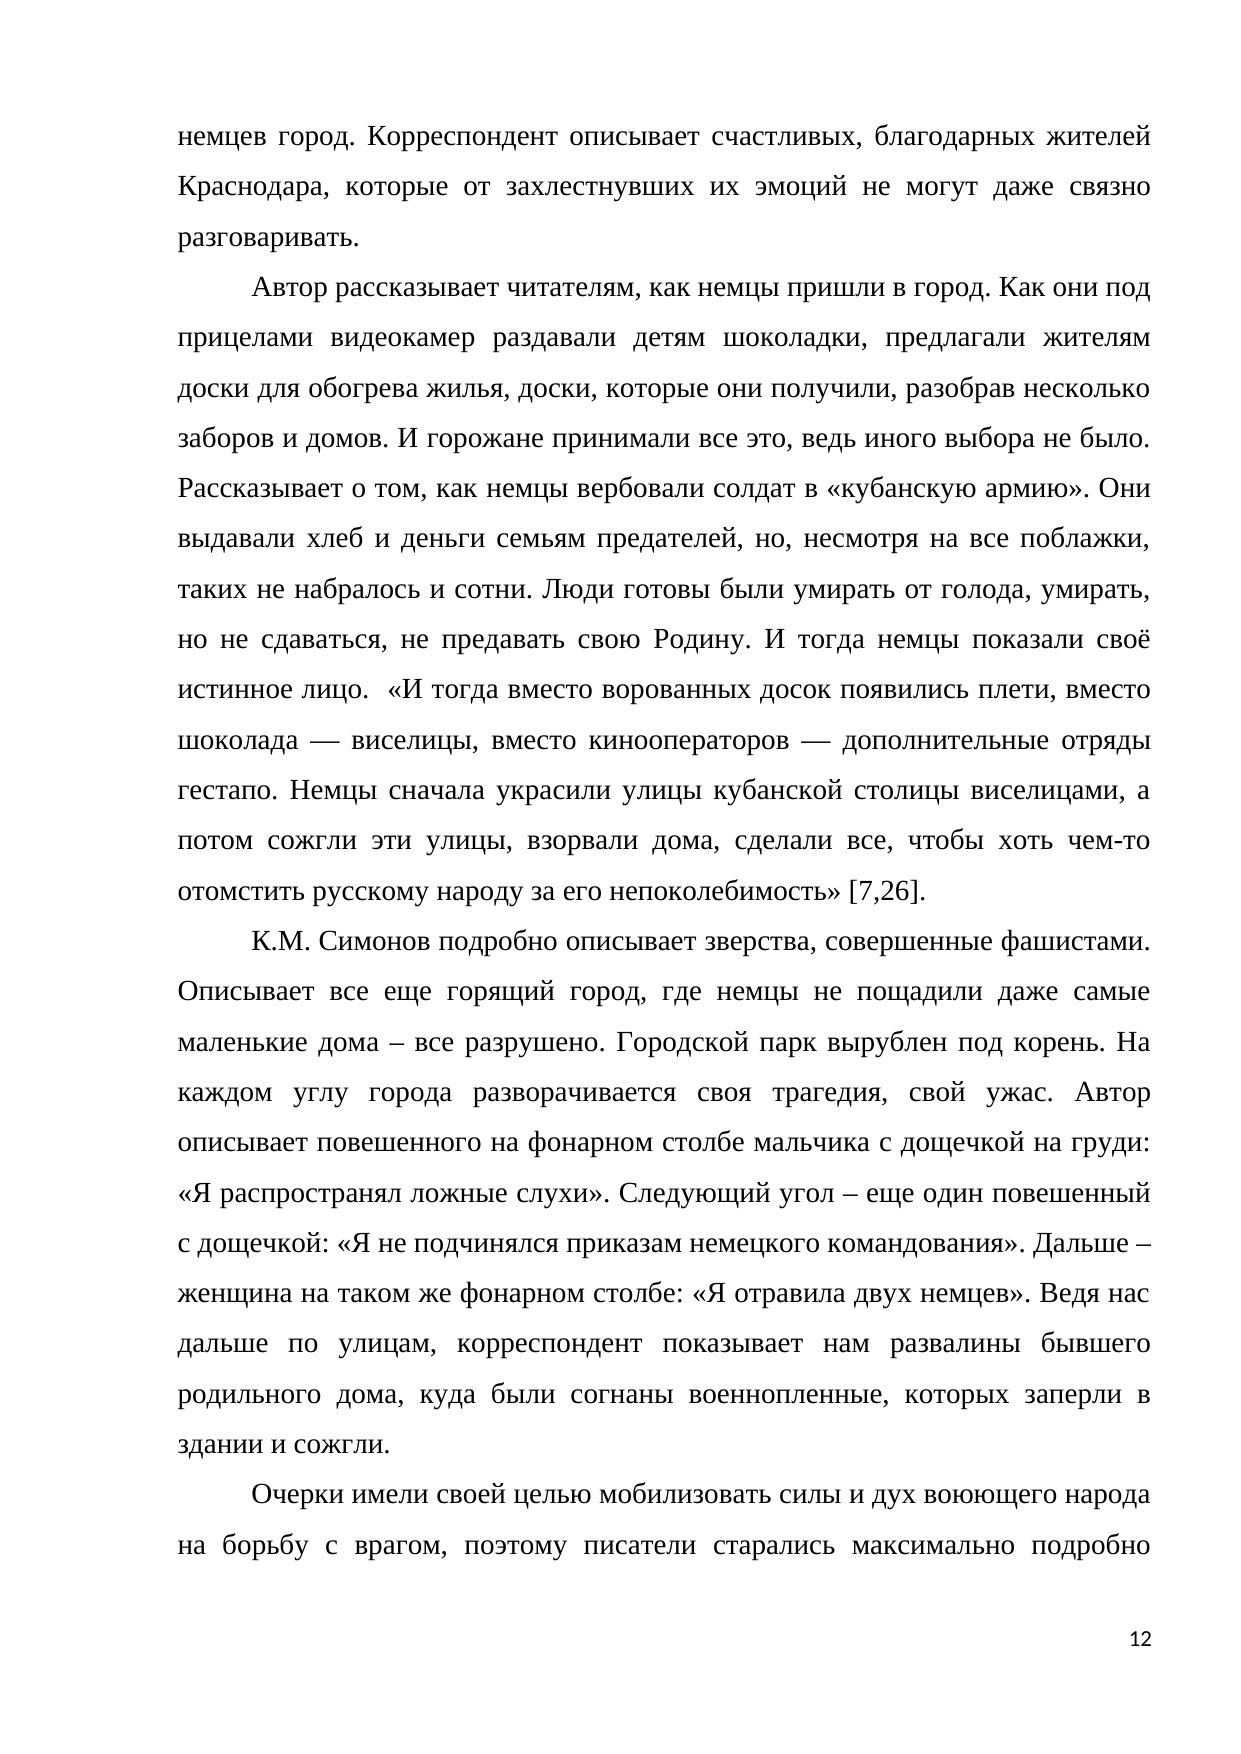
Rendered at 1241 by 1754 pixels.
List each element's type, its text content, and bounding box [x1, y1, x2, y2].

text К.М. Симонов подробно описывает зверства, совершенные фашистами. Описывает все еще горящий город, где немцы не пощадили даже самые маленькие дома – все разрушено. Городской парк вырублен под корень. На каждом углу города разворачивается своя трагедия, свой ужас. Автор описывает повешенного на фонарном столбе мальчика с дощечкой на груди: «Я распространял ложные слухи». Следующий угол – еще один повешенный с дощечкой: «Я не подчинялся приказам немецкого командования». Дальше – женщина на таком же фонарном столбе: «Я отравила двух немцев». Ведя нас дальше по улицам, корреспондент показывает нам развалины бывшего родильного дома, куда были согнаны военнопленные, которых заперли в здании и сожгли. [177, 923, 1152, 1460]
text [177, 1477, 1152, 1560]
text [177, 118, 1152, 252]
text Автор рассказывает читателям, как немцы пришли в город. Как они под прицелами видеокамер раздавали детям шоколадки, предлагали жителям доски для обогрева жилья, доски, которые они получили, разобрав несколько заборов и домов. И горожане принимали все это, ведь иного выбора не было. Рассказывает о том, как немцы вербовали солдат в «кубанскую армию». Они выдавали хлеб и деньги семьям предателей, но, несмотря на все поблажки, таких не набралось и сотни. Люди готовы были умирать от голода, умирать, но не сдаваться, не предавать свою Родину. И тогда немцы показали своё истинное лицо. «И тогда вместо ворованных досок появились плети, вместо шоколада — виселицы, вместо кинооператоров — дополнительные отряды гестапо. Немцы сначала украсили улицы кубанской столицы виселицами, а потом сожгли эти улицы, взорвали дома, сделали все, чтобы хоть чем-то отомстить русскому народу за его непоколебимость» [7,26]. [177, 269, 1152, 906]
